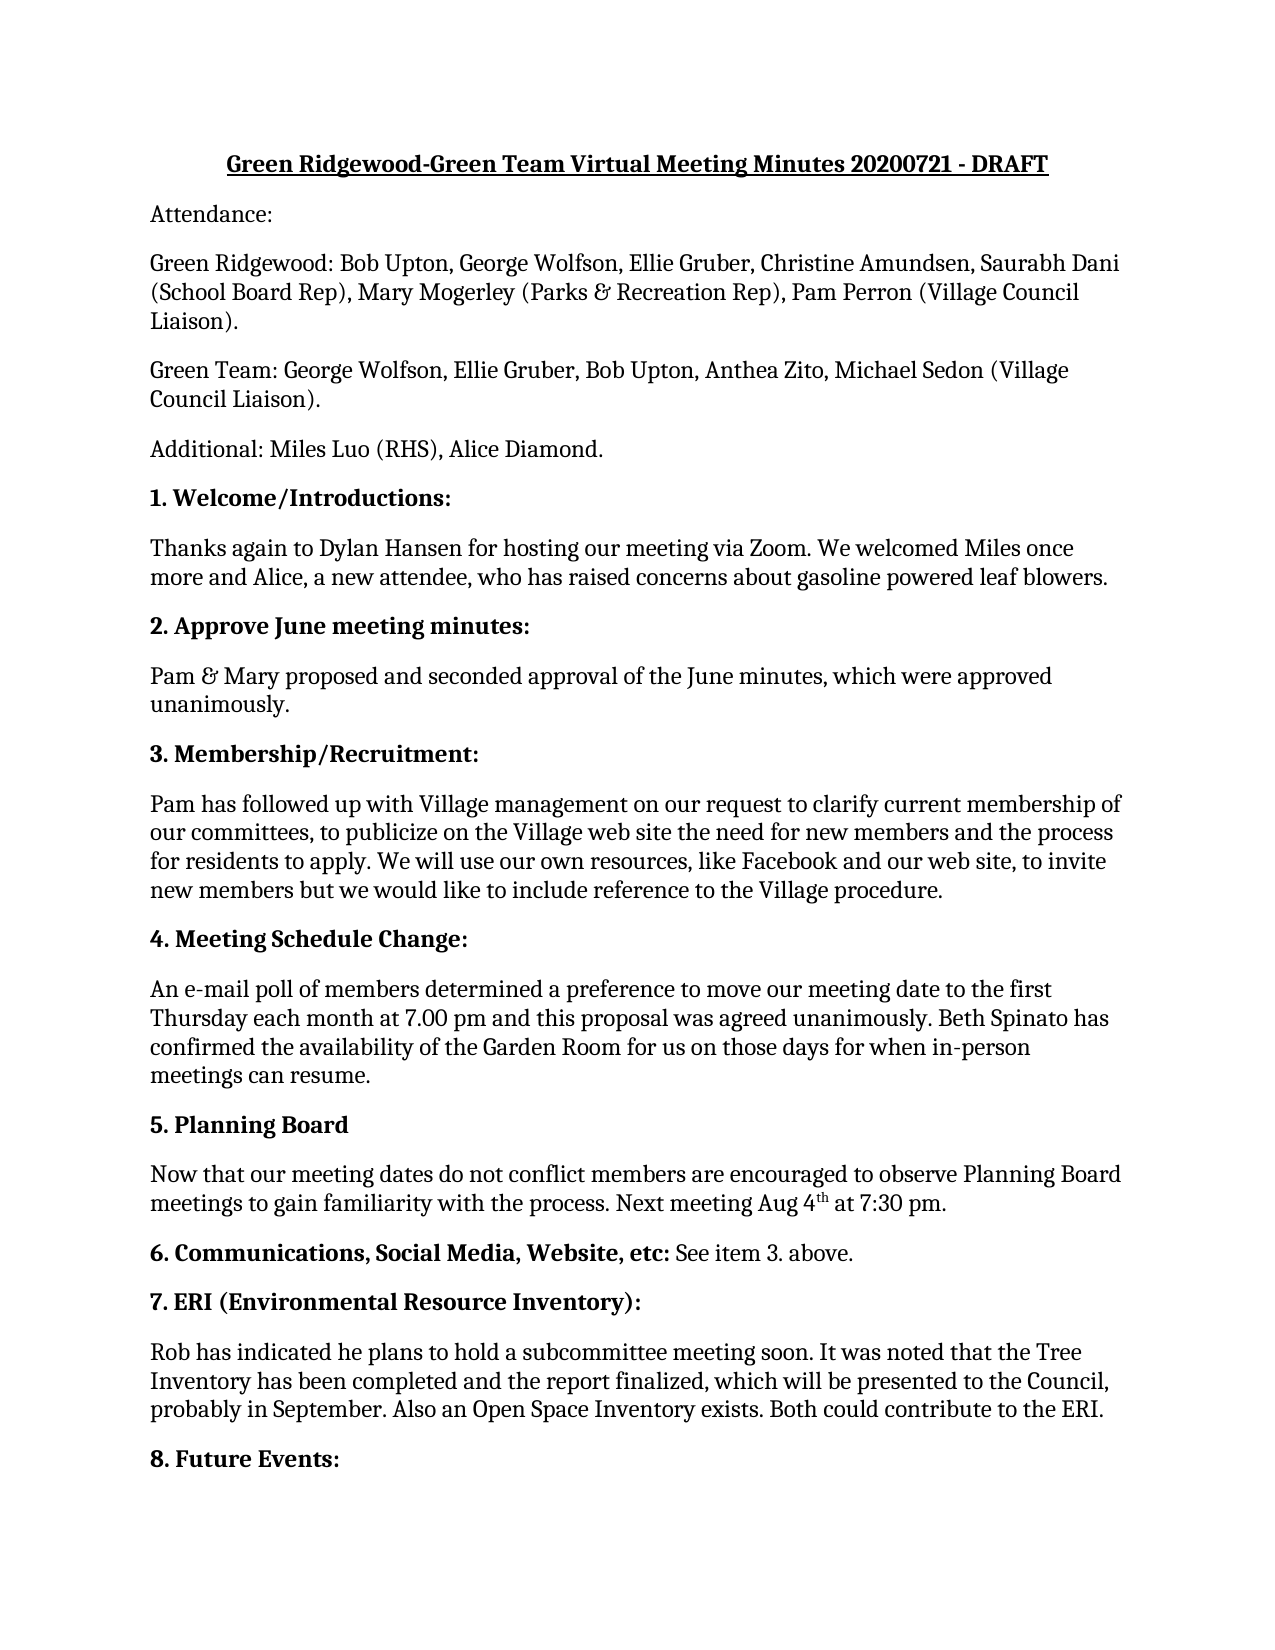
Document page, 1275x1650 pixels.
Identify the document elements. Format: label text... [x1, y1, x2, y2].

text Attendance: [150, 199, 1125, 228]
text Pam has followed up with Village management on our request to clarify current membership of our committees, to publicize on the Village web site the need for new members and the process for residents to apply. We will use our own resources, like Facebook and our web site, to invite new members but we would like to include reference to the Village procedure. [150, 789, 1125, 904]
text 2. Approve June meeting minutes: [150, 612, 1125, 641]
text Green Team: George Wolfson, Ellie Gruber, Bob Upton, Anthea Zito, Michael Sedon (Village Council Liaison). [150, 356, 1125, 414]
text Rob has indicated he plans to hold a subcommittee meeting soon. It was noted that the Tree Inventory has been completed and the report finalized, which will be presented to the Council, probably in September. Also an Open Space Inventory exists. Both could contribute to the ERI. [150, 1338, 1125, 1424]
text 8. Future Events: [150, 1445, 1125, 1474]
text An e-mail poll of members determined a preference to move our meeting date to the first Thursday each month at 7.00 pm and this proposal was agreed unanimously. Beth Spinato has confirmed the availability of the Garden Room for us on those days for when in-person meetings can resume. [150, 975, 1125, 1090]
text Thanks again to Dylan Hansen for hosting our meeting via Zoom. We welcomed Miles once more and Alice, a new attendee, who has raised concerns about gasoline powered leaf blowers. [150, 534, 1125, 591]
text 1. Welcome/Introductions: [150, 484, 1125, 513]
text Now that our meeting dates do not conflict members are encouraged to observe Planning Board meetings to gain familiarity with the process. Next meeting Aug 4th at 7:30 pm. [150, 1160, 1125, 1218]
text 6. Communications, Social Media, Website, etc: See item 3. above. [150, 1239, 1125, 1267]
text 3. Membership/Recruitment: [150, 740, 1125, 769]
text Pam & Mary proposed and seconded approval of the June minutes, which were approved unanimously. [150, 662, 1125, 719]
text 5. Planning Board [150, 1111, 1125, 1139]
text Green Ridgewood: Bob Upton, George Wolfson, Ellie Gruber, Christine Amundsen, Saurabh Dani (School Board Rep), Mary Mogerley (Parks & Recreation Rep), Pam Perron (Village Council Liaison). [150, 249, 1125, 335]
text 7. ERI (Environmental Resource Inventory): [150, 1288, 1125, 1317]
text Additional: Miles Luo (RHS), Alice Diamond. [150, 434, 1125, 463]
text Green Ridgewood-Green Team Virtual Meeting Minutes 20200721 - DRAFT [150, 150, 1125, 179]
text 4. Meeting Schedule Change: [150, 925, 1125, 954]
